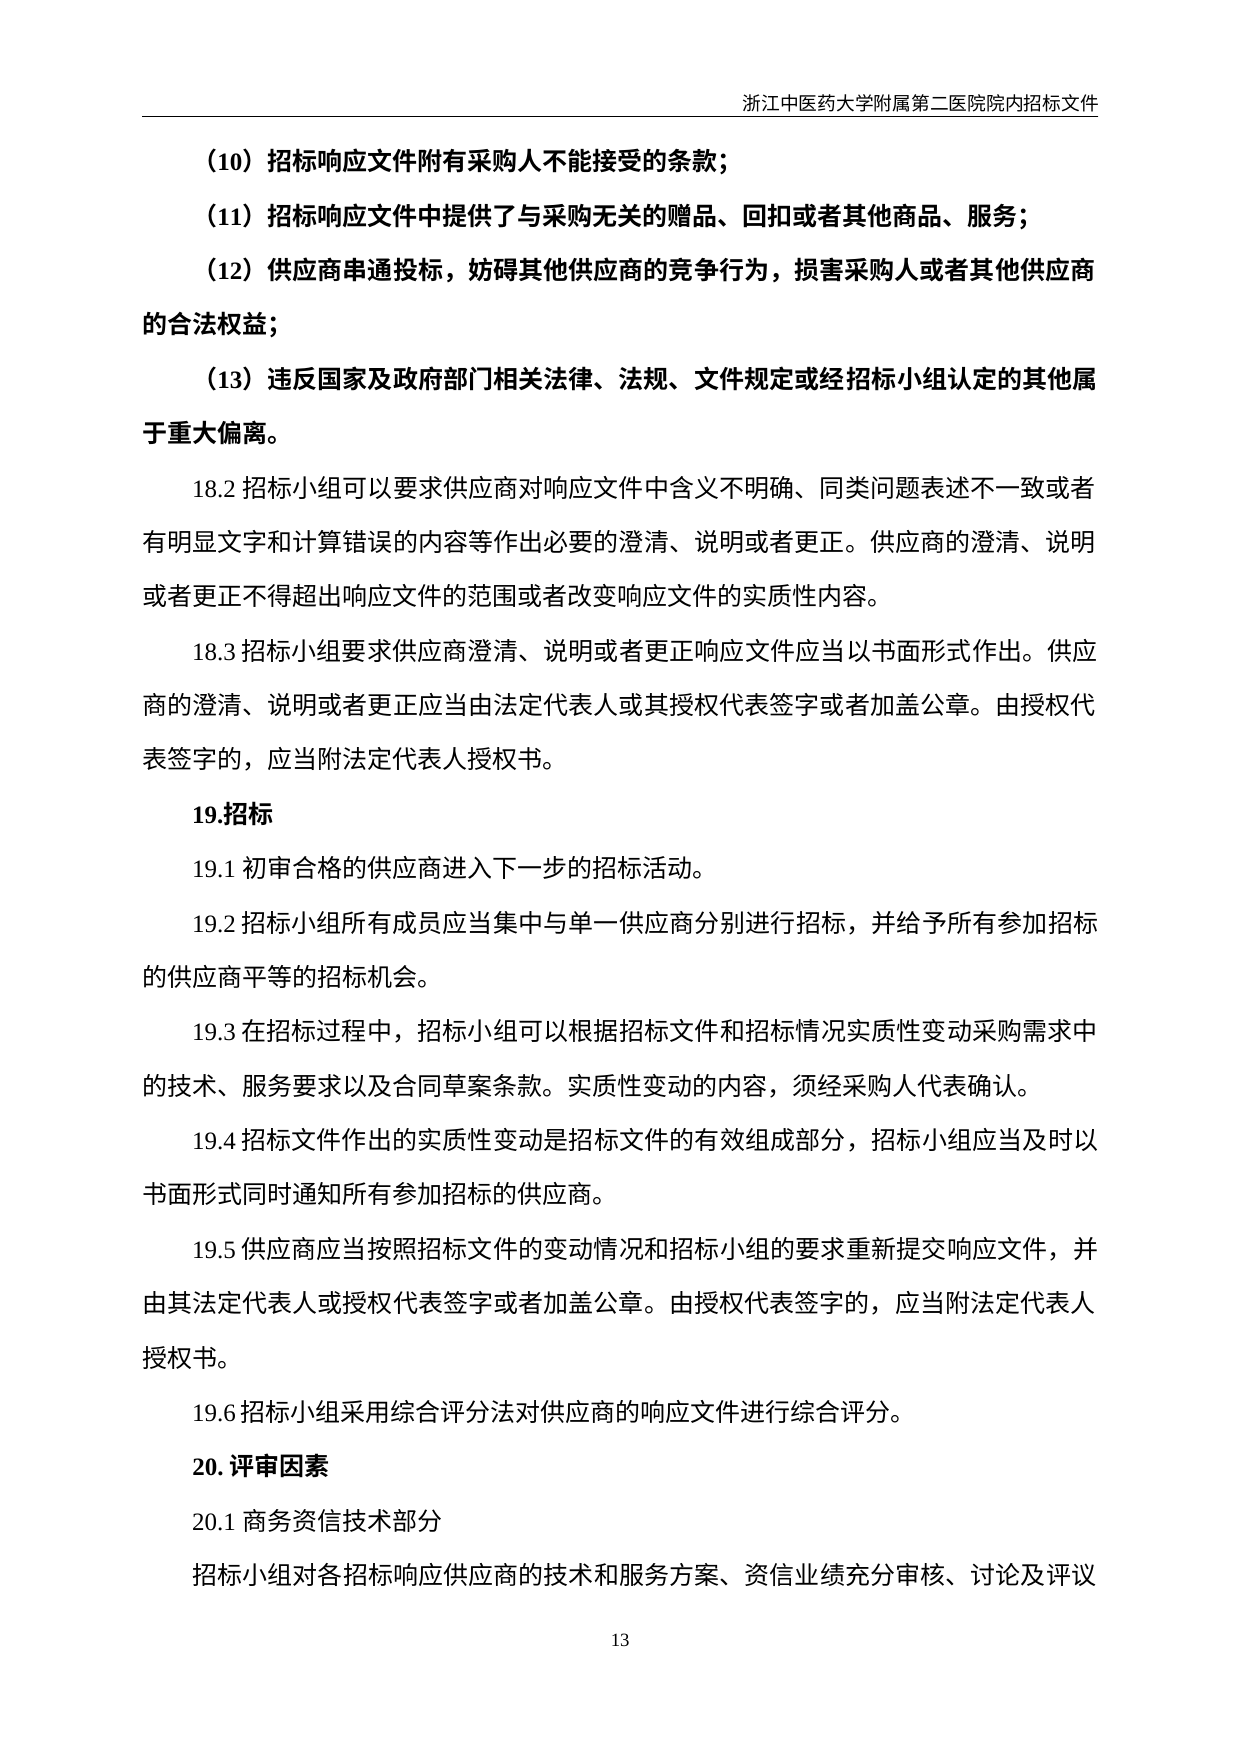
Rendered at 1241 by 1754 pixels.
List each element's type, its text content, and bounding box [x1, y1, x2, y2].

text 19.2招标小组所有成员应当集中与单一供应商分别进行招标，并给予所有参加招标的供应商平等的招标机会。 [142, 903, 1098, 994]
text 19.3在招标过程中，招标小组可以根据招标文件和招标情况实质性变动采购需求中的技术、服务要求以及合同草案条款。实质性变动的内容，须经采购人代表确认。 [142, 1012, 1098, 1102]
text （13）违反国家及政府部门相关法律、法规、文件规定或经招标小组认定的其他属于重大偏离。 [142, 359, 1098, 450]
text （10）招标响应文件附有采购人不能接受的条款； [142, 142, 1098, 178]
text （11）招标响应文件中提供了与采购无关的赠品、回扣或者其他商品、服务； [142, 196, 1098, 232]
text 20.1 商务资信技术部分 [142, 1501, 1098, 1537]
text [142, 1556, 1098, 1592]
text 20. 评审因素 [142, 1447, 1098, 1483]
text 19.5供应商应当按照招标文件的变动情况和招标小组的要求重新提交响应文件，并由其法定代表人或授权代表签字或者加盖公章。由授权代表签字的，应当附法定代表人授权书。 [142, 1229, 1098, 1374]
text （12）供应商串通投标，妨碍其他供应商的竞争行为，损害采购人或者其他供应商的合法权益； [142, 251, 1098, 341]
text 19.4招标文件作出的实质性变动是招标文件的有效组成部分，招标小组应当及时以书面形式同时通知所有参加招标的供应商。 [142, 1121, 1098, 1211]
text 19.6招标小组采用综合评分法对供应商的响应文件进行综合评分。 [142, 1392, 1098, 1429]
text 18.2 招标小组可以要求供应商对响应文件中含义不明确、同类问题表述不一致或者有明显文字和计算错误的内容等作出必要的澄清、说明或者更正。供应商的澄清、说明或者更正不得超出响应文件的范围或者改变响应文件的实质性内容。 [142, 468, 1098, 613]
text 19.1 初审合格的供应商进入下一步的招标活动。 [142, 849, 1098, 885]
text 18.3招标小组要求供应商澄清、说明或者更正响应文件应当以书面形式作出。供应商的澄清、说明或者更正应当由法定代表人或其授权代表签字或者加盖公章。由授权代表签字的，应当附法定代表人授权书。 [142, 631, 1098, 776]
text 19.招标 [142, 794, 1098, 831]
